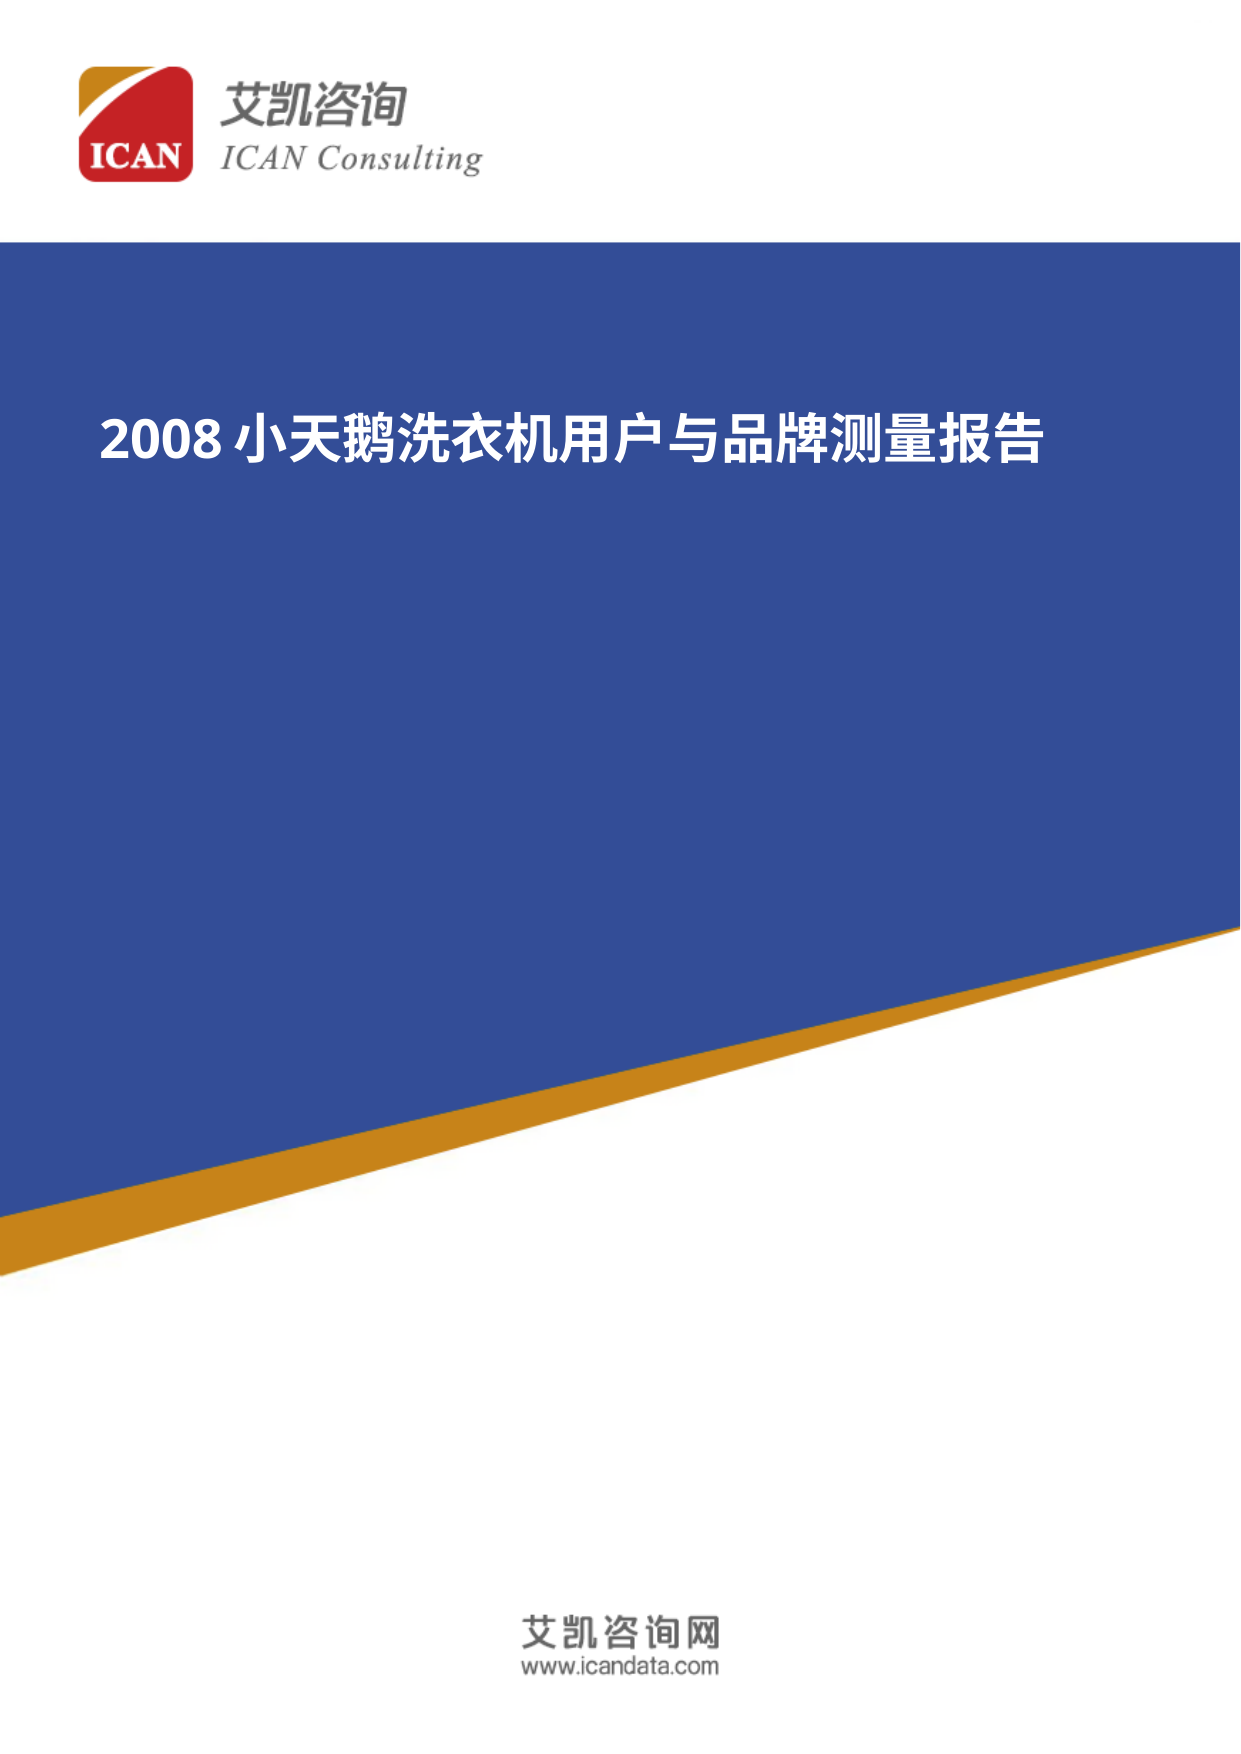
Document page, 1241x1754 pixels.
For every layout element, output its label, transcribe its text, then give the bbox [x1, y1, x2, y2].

picture [0, 5, 1241, 1754]
subtitle 2008小天鹅洗衣机用户与品牌测量报告 [99, 386, 1053, 484]
